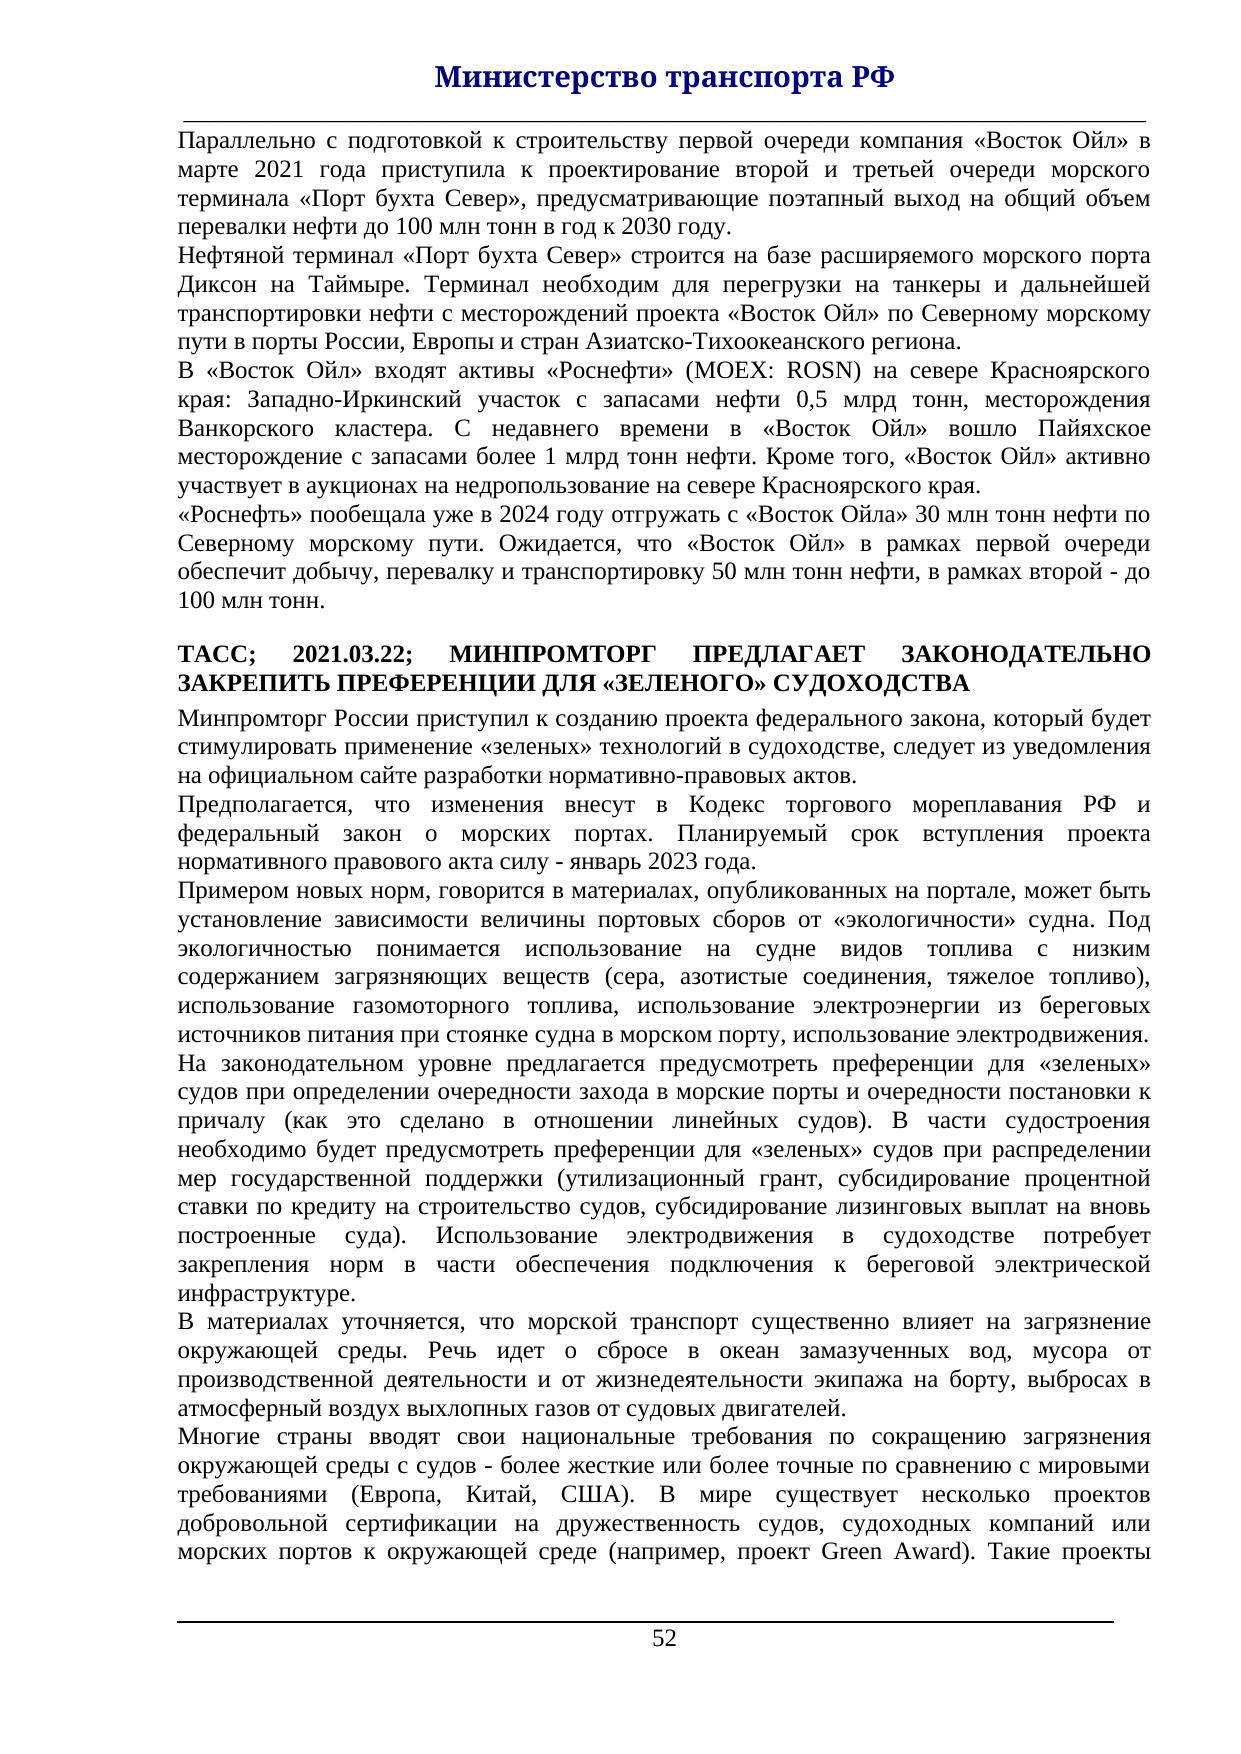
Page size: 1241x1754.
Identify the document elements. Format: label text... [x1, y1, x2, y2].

text В материалах уточняется, что морской транспорт существенно влияет на загрязнение окружающей среды. Речь идет о сбросе в океан замазученных вод, мусора от производственной деятельности и от жизнедеятельности экипажа на борту, выбросах в атмосферный воздух выхлопных газов от судовых двигателей. [177, 1306, 1152, 1421]
text Нефтяной терминал «Порт бухта Север» строится на базе расширяемого морского порта Диксон на Таймыре. Терминал необходим для перегрузки на танкеры и дальнейшей транспортировки нефти с месторождений проекта «Восток Ойл» по Северному морскому пути в порты России, Европы и стран Азиатско-Тихоокеанского региона. [177, 240, 1152, 355]
text На законодательном уровне предлагается предусмотреть преференции для «зеленых» судов при определении очередности захода в морские порты и очередности постановки к причалу (как это сделано в отношении линейных судов). В части судостроения необходимо будет предусмотреть преференции для «зеленых» судов при распределении мер государственной поддержки (утилизационный грант, субсидирование процентной ставки по кредиту на строительство судов, субсидирование лизинговых выплат на вновь построенные суда). Использование электродвижения в судоходстве потребует закрепления норм в части обеспечения подключения к береговой электрической инфраструктуре. [177, 1048, 1152, 1306]
text Минпромторг России приступил к созданию проекта федерального закона, который будет стимулировать применение «зеленых» технологий в судоходстве, следует из уведомления на официальном сайте разработки нормативно-правовых актов. [177, 703, 1152, 789]
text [177, 1421, 1152, 1565]
text В «Восток Ойл» входят активы «Роснефти» (MOEX: ROSN) на севере Красноярского края: Западно-Иркинский участок с запасами нефти 0,5 млрд тонн, месторождения Ванкорского кластера. С недавнего времени в «Восток Ойл» вошло Пайяхское месторождение с запасами более 1 млрд тонн нефти. Кроме того, «Восток Ойл» активно участвует в аукционах на недропользование на севере Красноярского края. [177, 355, 1152, 499]
text «Роснефть» пообещала уже в 2024 году отгружать с «Восток Ойла» 30 млн тонн нефти по Северному морскому пути. Ожидается, что «Восток Ойл» в рамках первой очереди обеспечит добычу, перевалку и транспортировку 50 млн тонн нефти, в рамках второй - до 100 млн тонн. [177, 499, 1152, 614]
text Предполагается, что изменения внесут в Кодекс торгового мореплавания РФ и федеральный закон о морских портах. Планируемый срок вступления проекта нормативного правового акта силу - январь 2023 года. [177, 789, 1152, 875]
subtitle ТАСС; 2021.03.22; МИНПРОМТОРГ ПРЕДЛАГАЕТ ЗАКОНОДАТЕЛЬНО ЗАКРЕПИТЬ ПРЕФЕРЕНЦИИ ДЛЯ «ЗЕЛЕНОГО» СУДОХОДСТВА [177, 639, 1152, 696]
text Примером новых норм, говорится в материалах, опубликованных на портале, может быть установление зависимости величины портовых сборов от «экологичности» судна. Под экологичностью понимается использование на судне видов топлива с низким содержанием загрязняющих веществ (сера, азотистые соединения, тяжелое топливо), использование газомоторного топлива, использование электроэнергии из береговых источников питания при стоянке судна в морском порту, использование электродвижения. [177, 875, 1152, 1048]
text Параллельно с подготовкой к строительству первой очереди компания «Восток Ойл» в марте 2021 года приступила к проектирование второй и третьей очереди морского терминала «Порт бухта Север», предусматривающие поэтапный выход на общий объем перевалки нефти до 100 млн тонн в год к 2030 году. [177, 125, 1152, 240]
